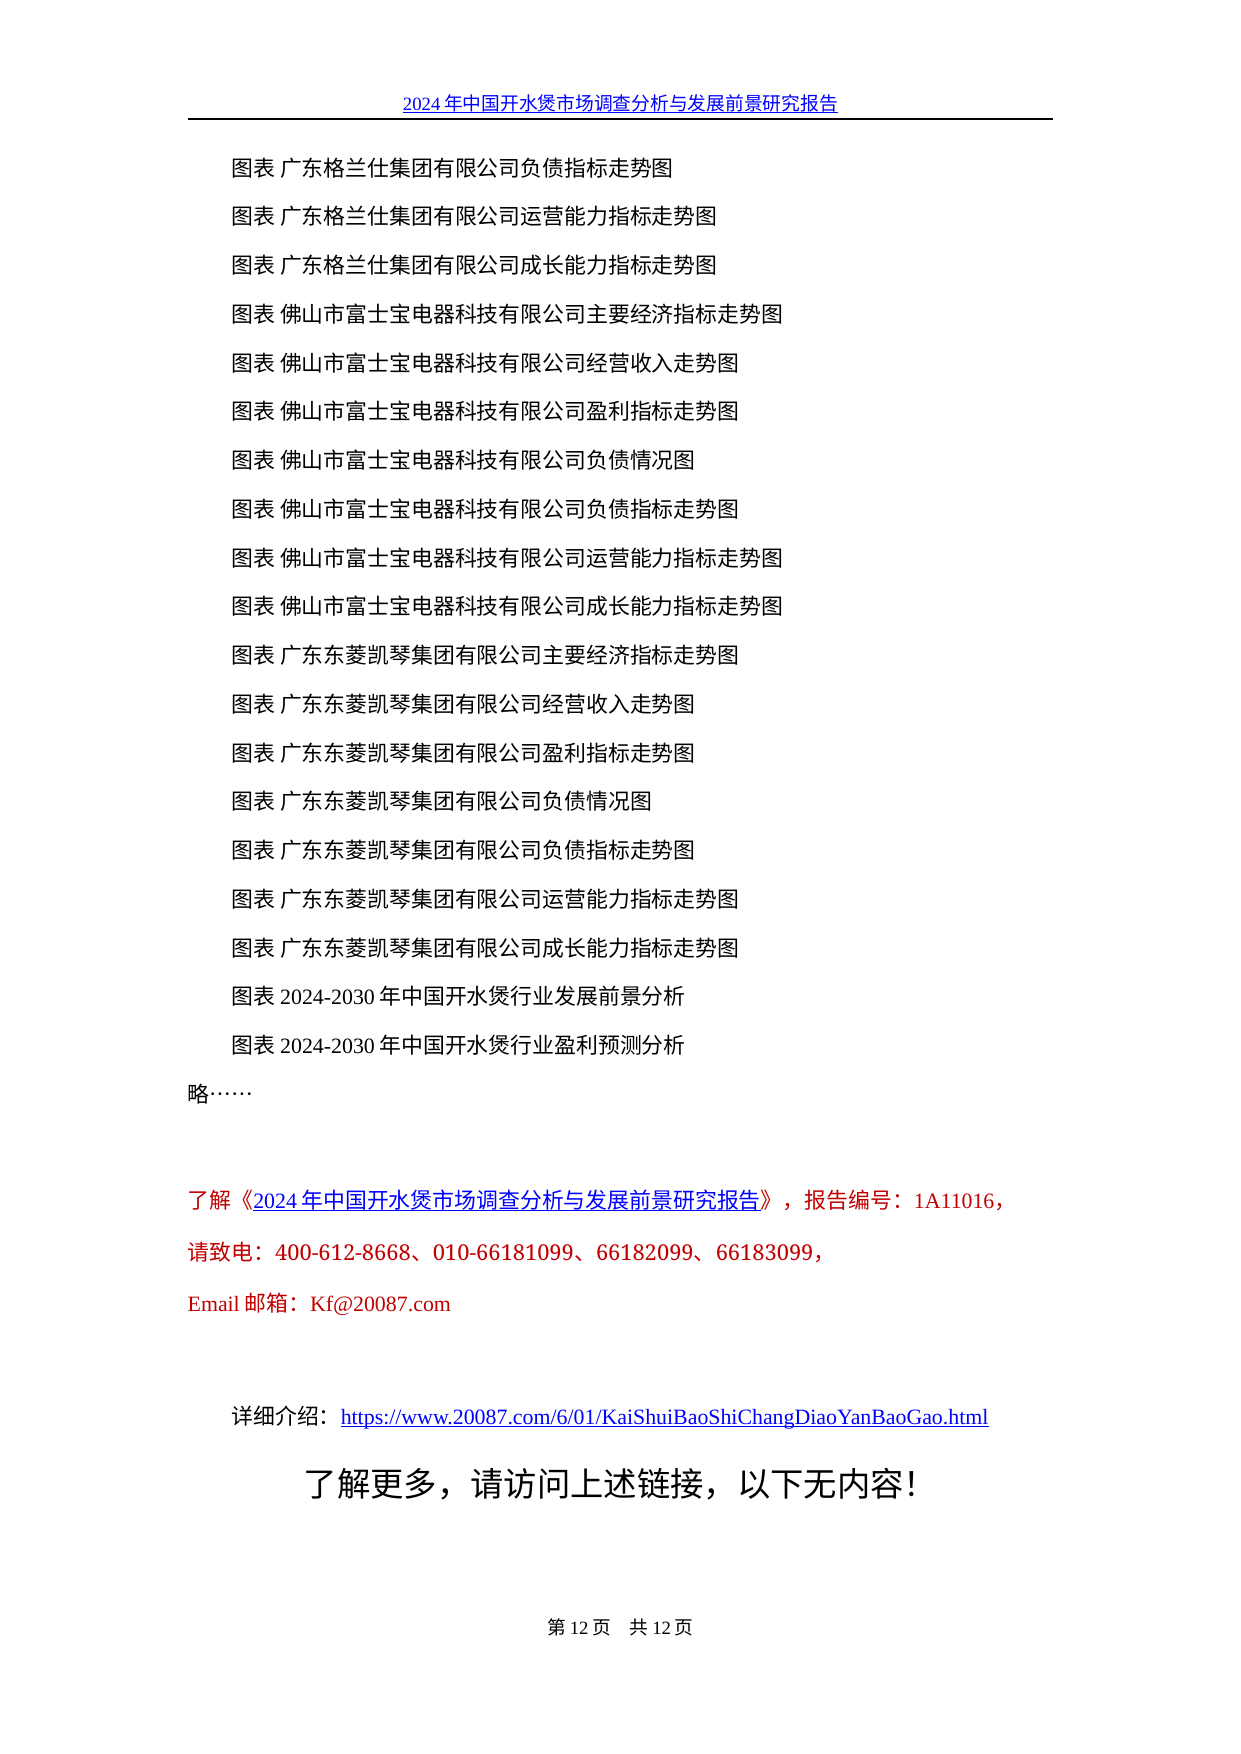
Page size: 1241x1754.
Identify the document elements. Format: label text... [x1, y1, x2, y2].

text 请致电：400-612-8668、010-66181099、66182099、66183099， [187, 1234, 1053, 1267]
text 了解《2024年中国开水煲市场调查分析与发展前景研究报告》，报告编号：1A11016， [187, 1183, 1053, 1215]
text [187, 150, 1053, 1109]
text 详细介绍：https://www.20087.com/6/01/KaiShuiBaoShiChangDiaoYanBaoGao.html [187, 1399, 1053, 1431]
title 了解更多，请访问上述链接，以下无内容！ [187, 1449, 1053, 1514]
text Email邮箱：Kf@20087.com [187, 1286, 1053, 1318]
